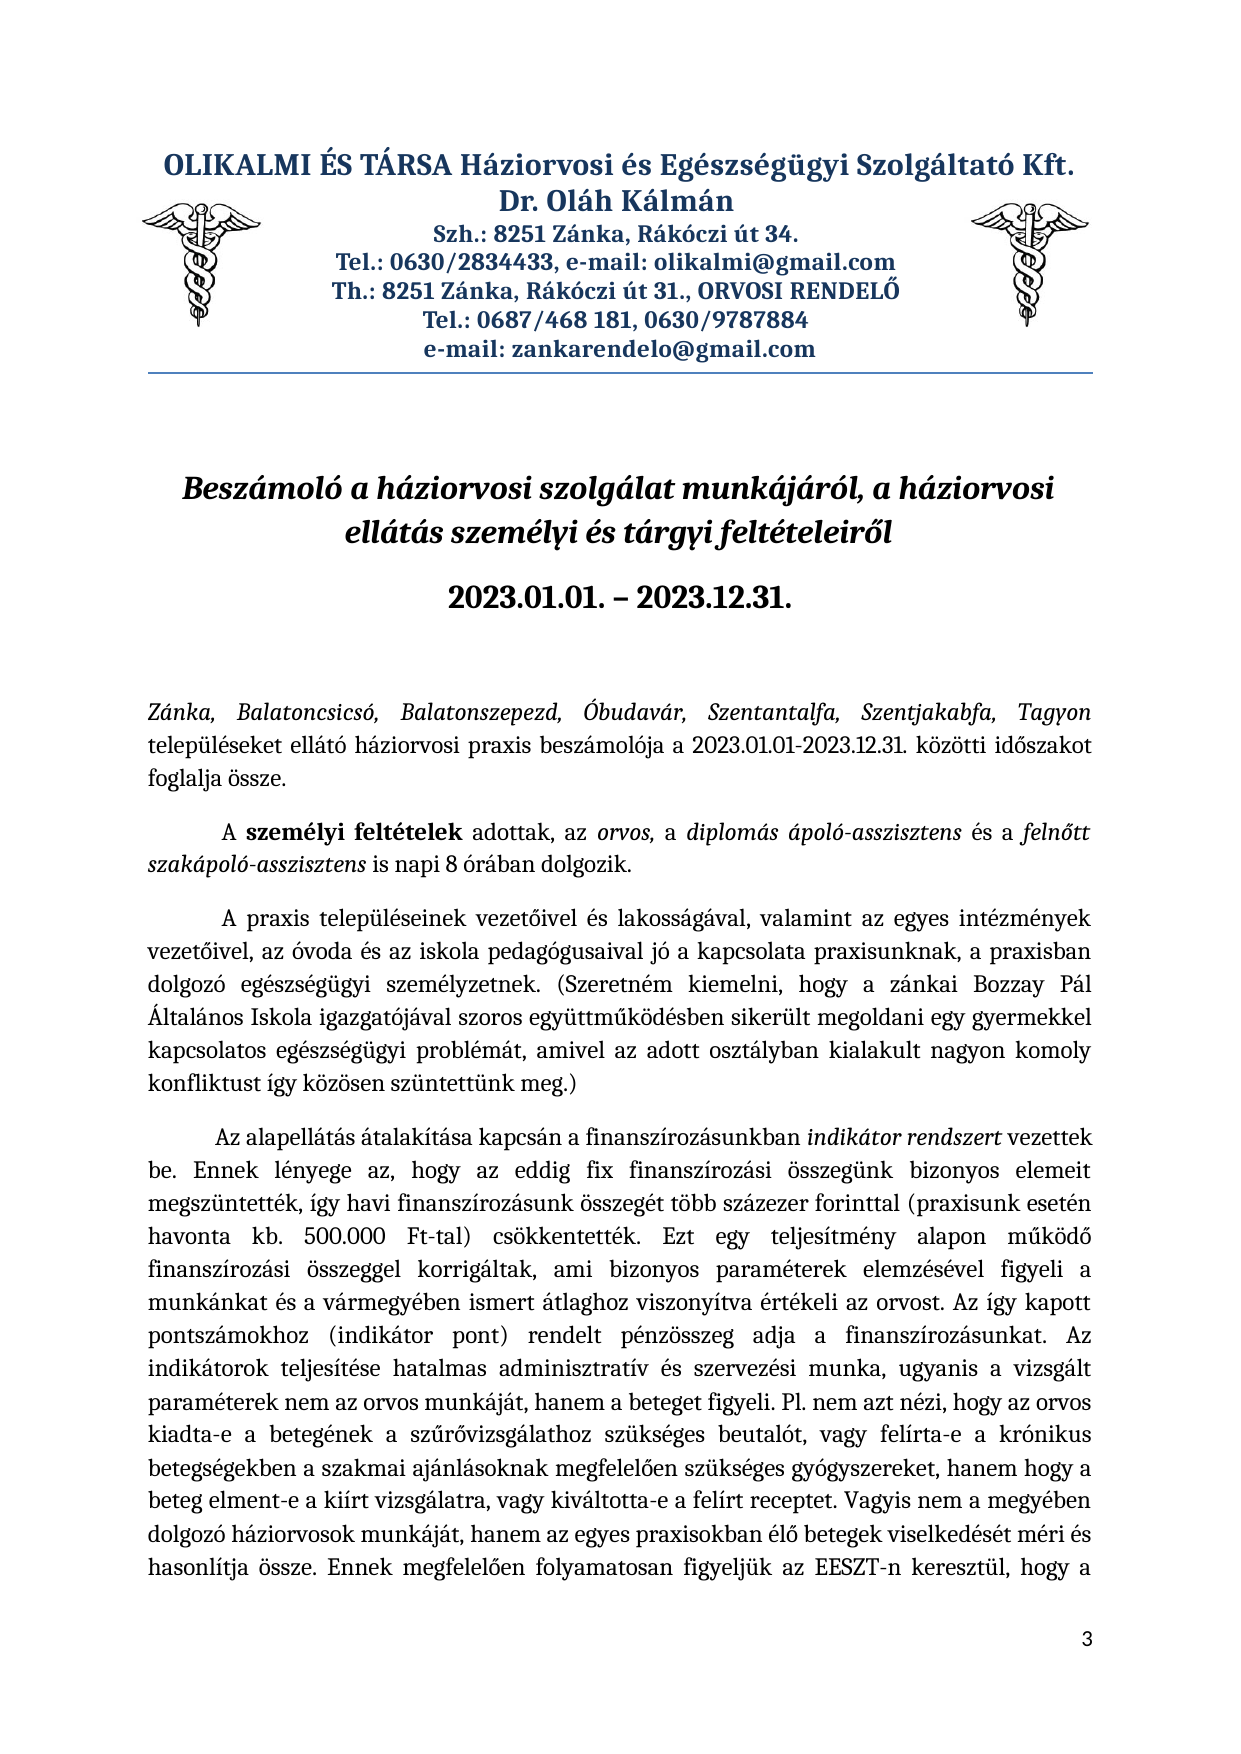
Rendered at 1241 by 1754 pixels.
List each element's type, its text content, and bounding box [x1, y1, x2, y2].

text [148, 1123, 1093, 1581]
title Tel.: 0630/2834433, e-mail: olikalmi@gmail.com Th.: 8251 Zánka, Rákóczi út 31., ORVOSI RENDELŐ Tel.: 0687/468 181, 0630/9787884 e-mail: zankarendelo@gmail.com [148, 248, 1093, 372]
picture [136, 193, 269, 333]
text Beszámoló a háziorvosi szolgálat munkájáról, a háziorvosi ellátás személyi és tárgyi feltételeiről [148, 470, 1093, 552]
title OLIKALMI ÉS TÁRSA Háziorvosi és Egészségügyi Szolgáltató Kft. Dr. Oláh Kálmán [148, 148, 1093, 219]
text A praxis településeinek vezetőivel és lakosságával, valamint az egyes intézmények vezetőivel, az óvoda és az iskola pedagógusaival jó a kapcsolata praxisunknak, a praxisban dolgozó egészségügyi személyzetnek. (Szeretném kiemelni, hogy a zánkai Bozzay Pál Általános Iskola igazgatójával szoros együttműködésben sikerült megoldani egy gyermekkel kapcsolatos egészségügyi problémát, amivel az adott osztályban kialakult nagyon komoly konfliktust így közösen szüntettünk meg.) [148, 904, 1093, 1098]
title Szh.: 8251 Zánka, Rákóczi út 34. [269, 219, 964, 248]
text Zánka, Balatoncsicsó, Balatonszepezd, Óbudavár, Szentantalfa, Szentjakabfa, Tagyon településeket ellátó háziorvosi praxis beszámolója a 2023.01.01-2023.12.31. közötti időszakot foglalja össze. [148, 697, 1093, 792]
picture [964, 193, 1097, 333]
text 2023.01.01. – 2023.12.31. [148, 579, 1093, 617]
text A személyi feltételek adottak, az orvos, a diplomás ápoló-asszisztens és a felnőtt szakápoló-asszisztens is napi 8 órában dolgozik. [148, 817, 1093, 879]
